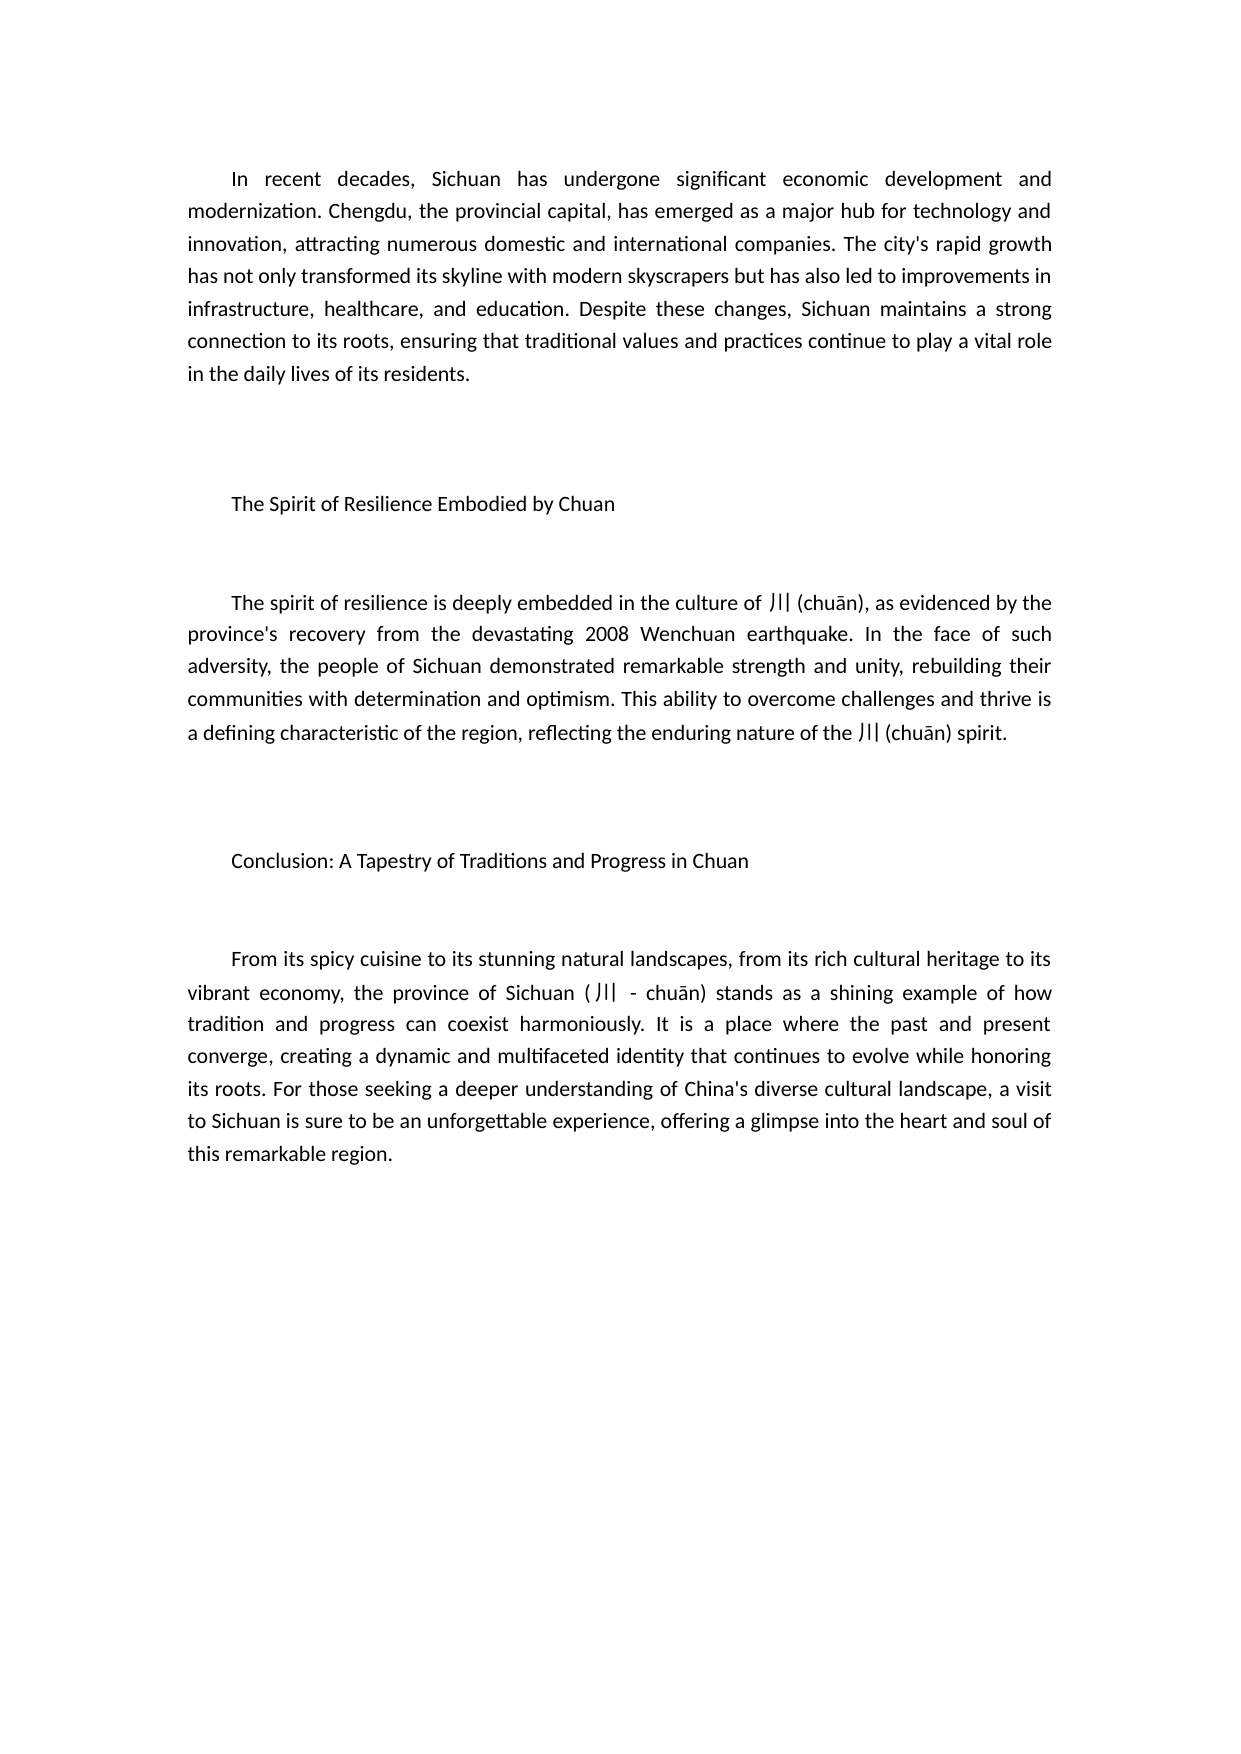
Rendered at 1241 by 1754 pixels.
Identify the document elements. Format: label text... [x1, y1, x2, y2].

text From its spicy cuisine to its stunning natural landscapes, from its rich cultural heritage to its vibrant economy, the province of Sichuan (川 - chuān) stands as a shining example of how tradition and progress can coexist harmoniously. It is a place where the past and present converge, creating a dynamic and multifaceted identity that continues to evolve while honoring its roots. For those seeking a deeper understanding of China's diverse cultural landscape, a visit to Sichuan is sure to be an unforgettable experience, offering a glimpse into the heart and soul of this remarkable region. [187, 942, 1053, 1169]
text The spirit of resilience is deeply embedded in the culture of 川 (chuān), as evidenced by the province's recovery from the devastating 2008 Wenchuan earthquake. In the face of such adversity, the people of Sichuan demonstrated remarkable strength and unity, rebuilding their communities with determination and optimism. This ability to overcome challenges and thrive is a defining characteristic of the region, reflecting the enduring nature of the 川 (chuān) spirit. [187, 584, 1053, 747]
text The Spirit of Resilience Embodied by Chuan [187, 487, 1053, 519]
text Conclusion: A Tapestry of Traditions and Progress in Chuan [187, 844, 1053, 877]
text In recent decades, Sichuan has undergone significant economic development and modernization. Chengdu, the provincial capital, has emerged as a major hub for technology and innovation, attracting numerous domestic and international companies. The city's rapid growth has not only transformed its skyline with modern skyscrapers but has also led to improvements in infrastructure, healthcare, and education. Despite these changes, Sichuan maintains a strong connection to its roots, ensuring that traditional values and practices continue to play a vital role in the daily lives of its residents. [187, 162, 1053, 389]
